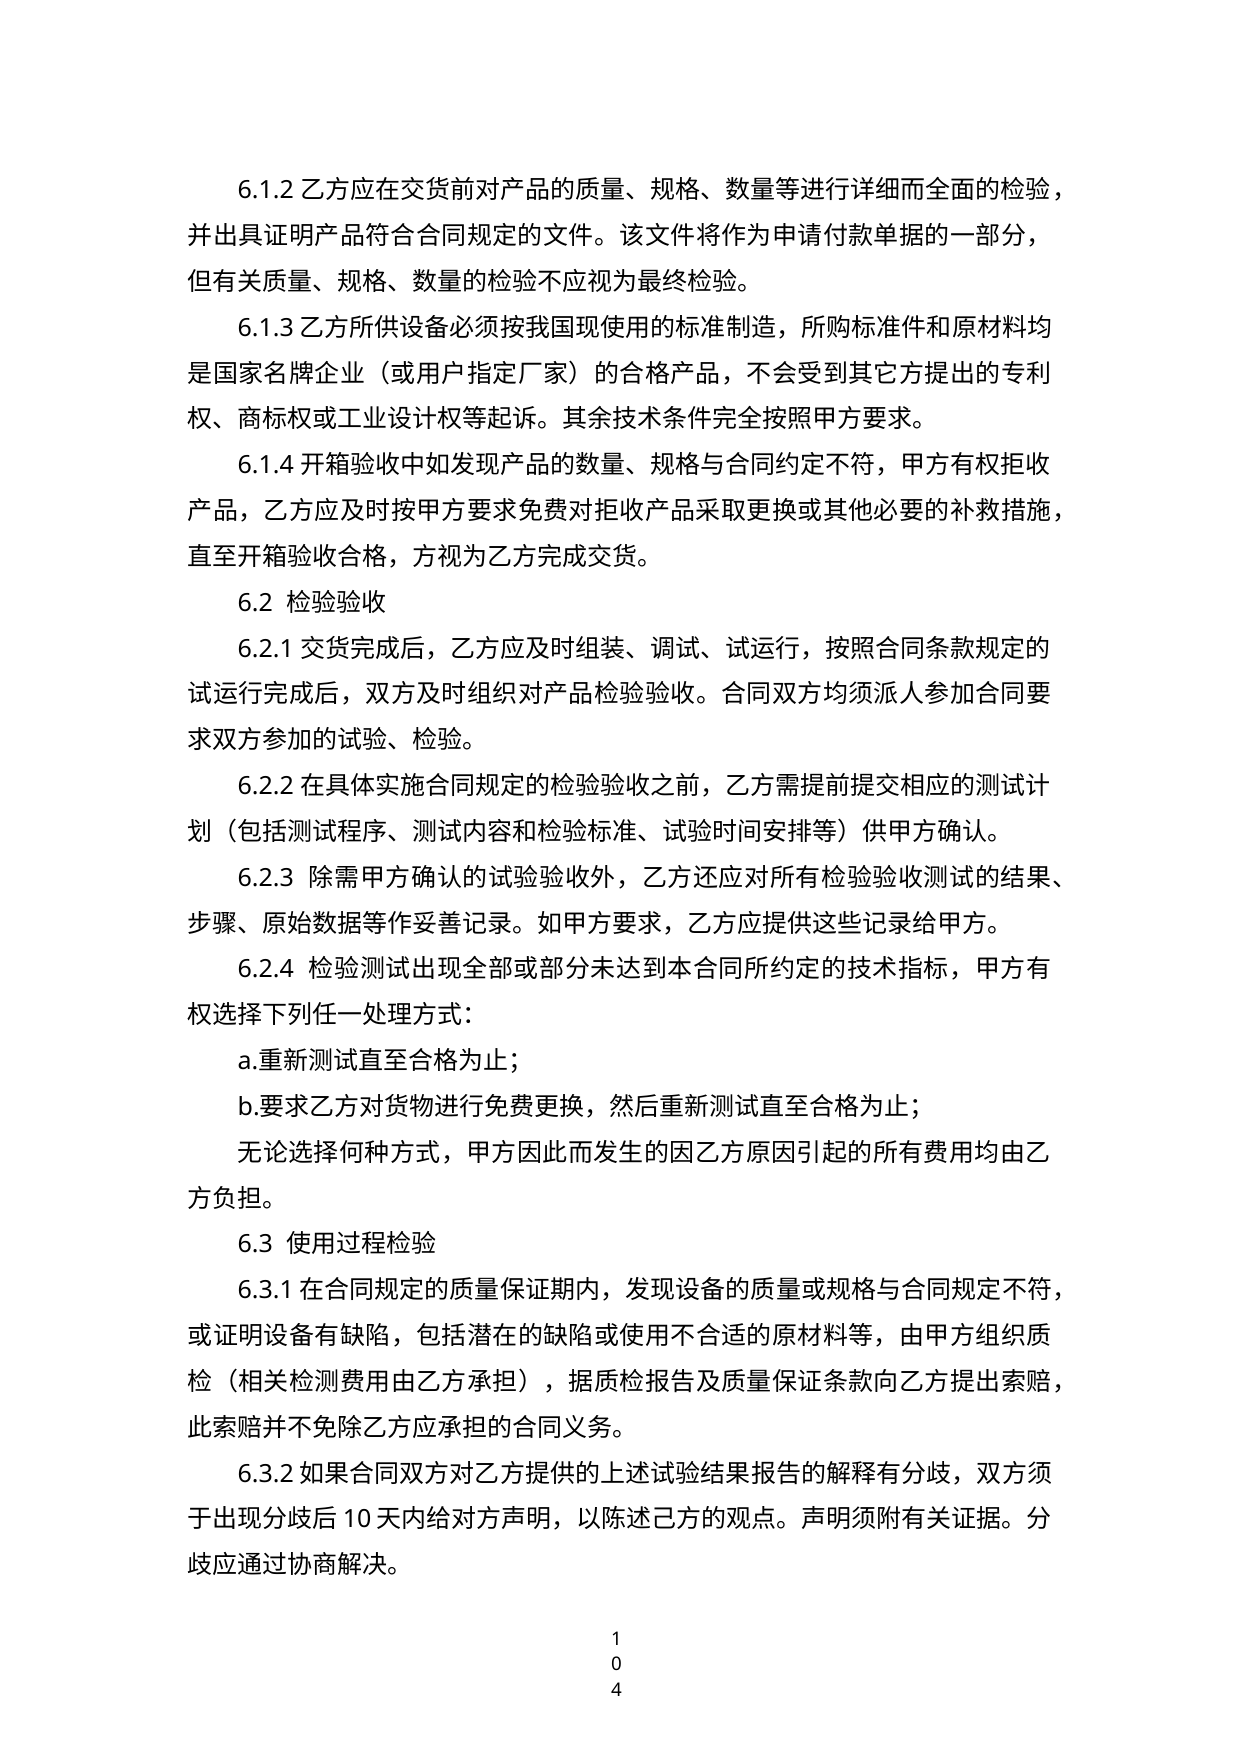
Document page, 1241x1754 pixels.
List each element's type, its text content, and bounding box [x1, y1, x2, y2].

text 6.2.3 除需甲方确认的试验验收外，乙方还应对所有检验验收测试的结果、步骤、原始数据等作妥善记录。如甲方要求，乙方应提供这些记录给甲方。 [187, 849, 1053, 941]
text 6.2.1 交货完成后，乙方应及时组装、调试、试运行，按照合同条款规定的试运行完成后，双方及时组织对产品检验验收。合同双方均须派人参加合同要求双方参加的试验、检验。 [187, 620, 1053, 758]
text 6.1.4 开箱验收中如发现产品的数量、规格与合同约定不符，甲方有权拒收产品，乙方应及时按甲方要求免费对拒收产品采取更换或其他必要的补救措施，直至开箱验收合格，方视为乙方完成交货。 [187, 437, 1053, 574]
text 6.3.2如果合同双方对乙方提供的上述试验结果报告的解释有分歧，双方须于出现分歧后10天内给对方声明，以陈述己方的观点。声明须附有关证据。分歧应通过协商解决。 [187, 1445, 1053, 1583]
text 6.1.3乙方所供设备必须按我国现使用的标准制造，所购标准件和原材料均是国家名牌企业（或用户指定厂家）的合格产品，不会受到其它方提出的专利权、商标权或工业设计权等起诉。其余技术条件完全按照甲方要求。 [187, 299, 1053, 437]
text 6.3 使用过程检验 [187, 1216, 1053, 1262]
text 6.3.1在合同规定的质量保证期内，发现设备的质量或规格与合同规定不符，或证明设备有缺陷，包括潜在的缺陷或使用不合适的原材料等，由甲方组织质检（相关检测费用由乙方承担），据质检报告及质量保证条款向乙方提出索赔，此索赔并不免除乙方应承担的合同义务。 [187, 1262, 1053, 1445]
text b.要求乙方对货物进行免费更换，然后重新测试直至合格为止； [187, 1079, 1053, 1124]
text 6.2 检验验收 [187, 574, 1053, 620]
text 无论选择何种方式，甲方因此而发生的因乙方原因引起的所有费用均由乙方负担。 [187, 1124, 1053, 1216]
text a.重新测试直至合格为止； [187, 1033, 1053, 1079]
text 6.2.4 检验测试出现全部或部分未达到本合同所约定的技术指标，甲方有权选择下列任一处理方式： [187, 941, 1053, 1033]
text 6.2.2 在具体实施合同规定的检验验收之前，乙方需提前提交相应的测试计划（包括测试程序、测试内容和检验标准、试验时间安排等）供甲方确认。 [187, 758, 1053, 849]
text 6.1.2 乙方应在交货前对产品的质量、规格、数量等进行详细而全面的检验，并出具证明产品符合合同规定的文件。该文件将作为申请付款单据的一部分，但有关质量、规格、数量的检验不应视为最终检验。 [187, 162, 1053, 299]
